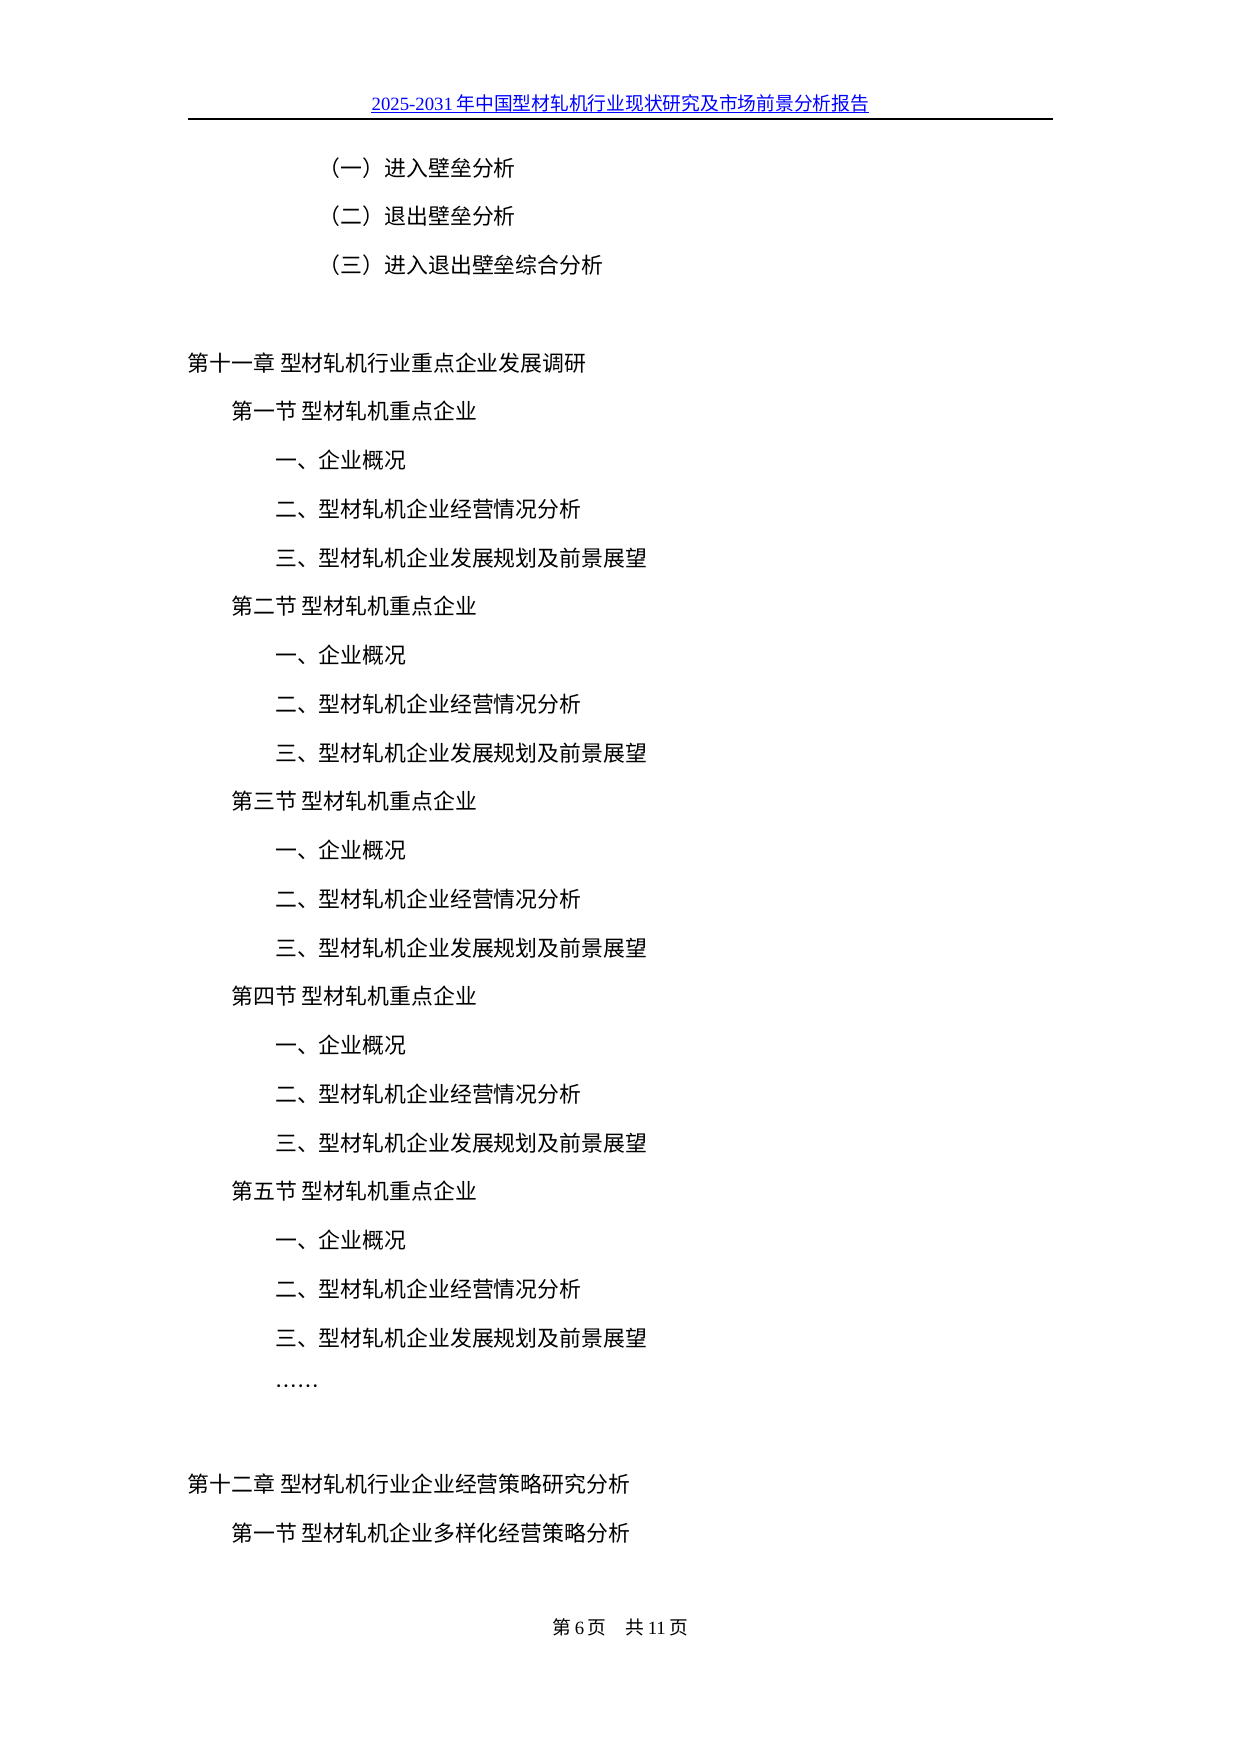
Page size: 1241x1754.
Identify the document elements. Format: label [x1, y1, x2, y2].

text [187, 150, 1053, 1548]
